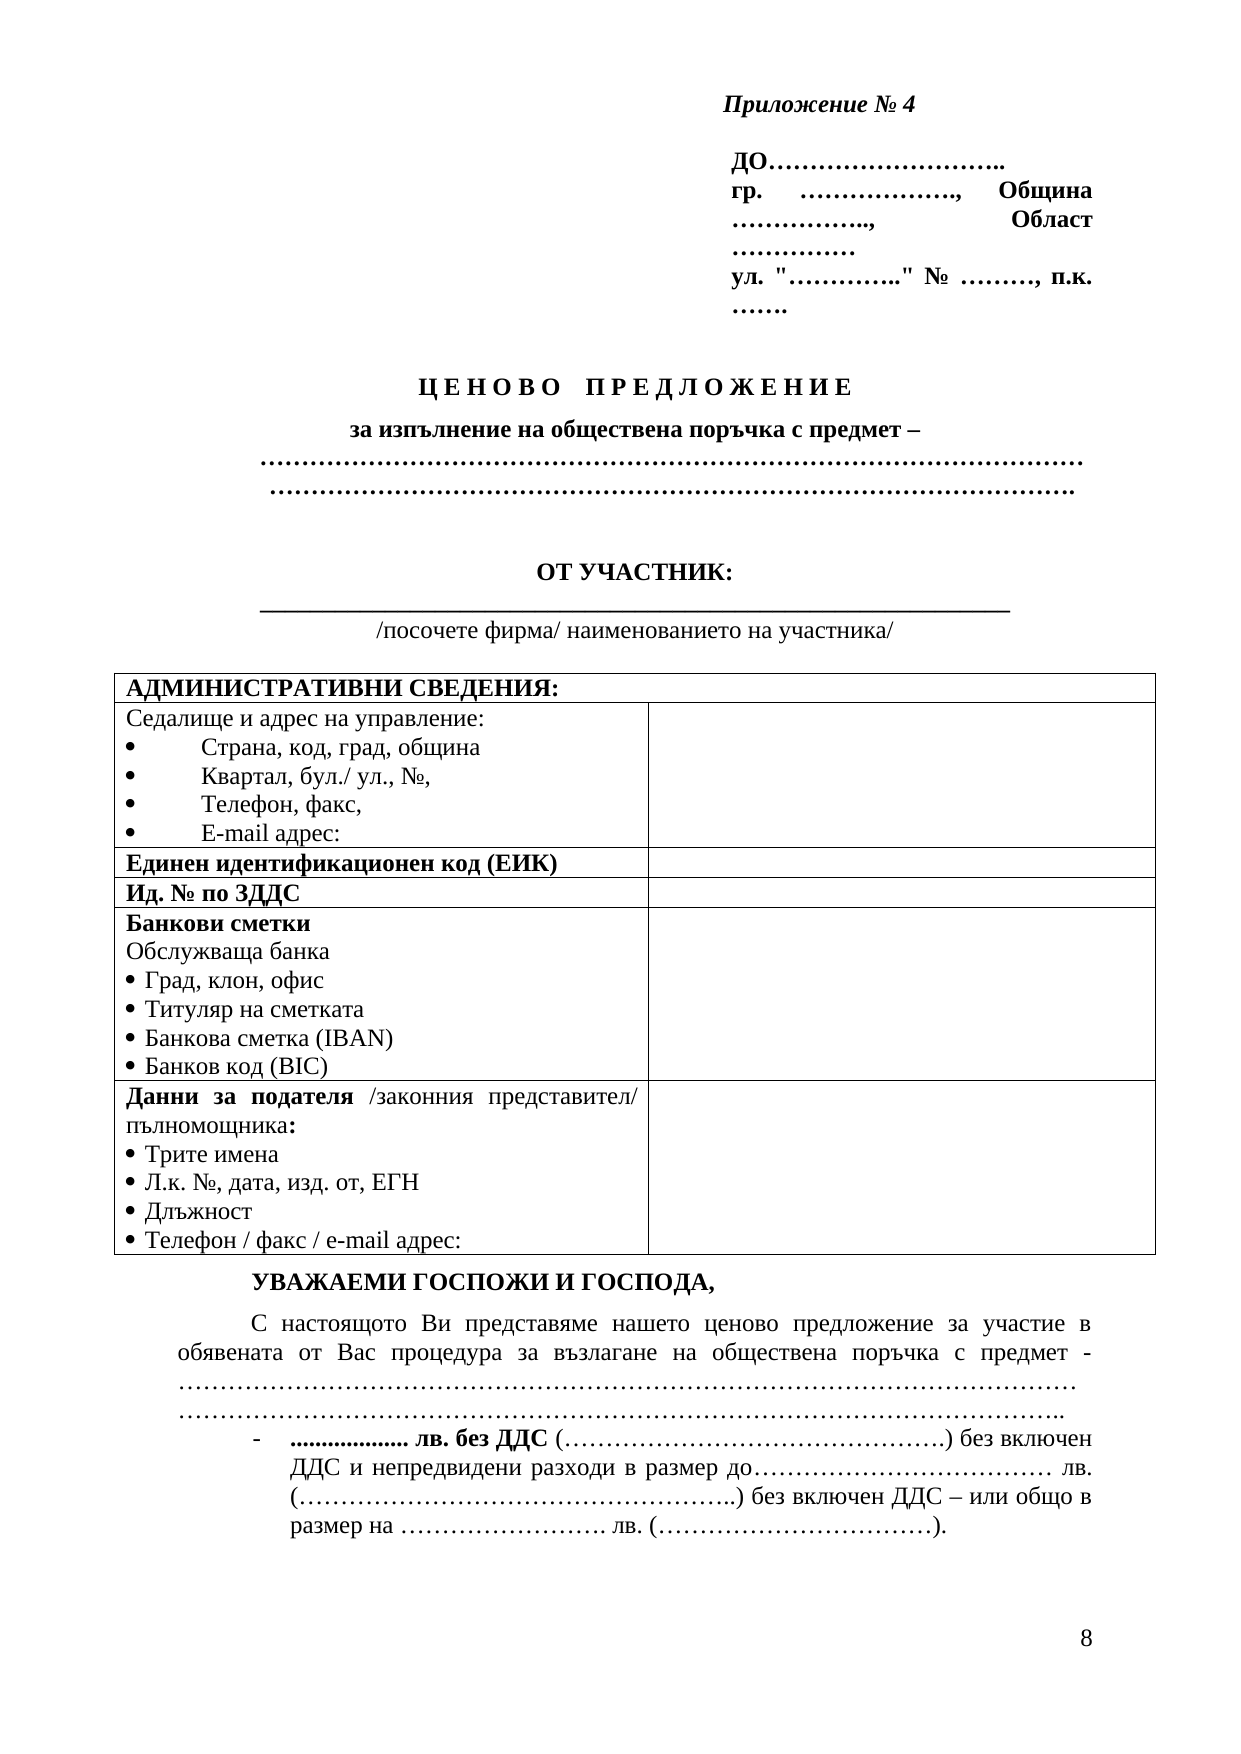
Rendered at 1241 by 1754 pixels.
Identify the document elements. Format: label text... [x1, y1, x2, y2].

table_cell Единен идентификационен код (ЕИК) [115, 848, 648, 877]
table_cell [649, 1081, 1155, 1254]
table_cell Банкови сметки Обслужваща банка Град, клон, офис Титуляр на сметката Банкова сметка (IBAN) Банков код (BIC) [115, 908, 648, 1080]
list ................... лв. без ДДС (……………………………………….) без включен ДДС и непредвидени разходи в размер до……………………………… лв. (……………………………………………..) без включен ДДС – или общо в размер на ……………………. лв. (……………………………). [252, 1423, 1092, 1538]
table_cell Седалище и адрес на управление: Страна, код, град, община Квартал, бул./ ул., №, Телефон, факс, E-mail адрес: [115, 703, 648, 847]
text Ц Е Н О В О П Р Е Д Л О Ж Е Н И Е [177, 372, 1092, 401]
table_cell [649, 878, 1155, 907]
text за изпълнение на обществена поръчка с предмет – [177, 414, 1092, 442]
table_cell Ид. № по ЗДДС [115, 878, 648, 907]
text УВАЖАЕМИ ГОСПОЖИ И ГОСПОДА, [177, 1267, 1092, 1296]
text С настоящото Ви представяме нашето ценово предложение за участие в обявената от Вас процедура за възлагане на обществена поръчка с предмет - …………………………………………………………………………………………………………………………………………………………………………………………….. [177, 1308, 1092, 1423]
text ДО……………………….. [731, 146, 1092, 175]
table_cell [649, 703, 1155, 847]
table_cell Данни за подателя /законния представител/ пълномощника: Трите имена Л.к. №, дата, изд. от, ЕГН Длъжност Телефон / факс / e-mail адрес: [115, 1081, 648, 1254]
table_header АДМИНИСТРАТИВНИ СВЕДЕНИЯ: [115, 674, 1155, 702]
text /посочете фирма/ наименованието на участника/ [177, 615, 1092, 644]
text Приложение № 4 [510, 89, 1092, 117]
text гр. ………………., Община …………….., Област …………… [731, 175, 1092, 261]
table_cell [649, 908, 1155, 1080]
table_cell [649, 848, 1155, 877]
text ул. "………….." № ………, п.к. ……. [731, 261, 1092, 319]
text ОТ УЧАСТНИК: ____________________________________________________________ [177, 557, 1092, 615]
text ……………………………………………………………………………………………………………………………………………………………………………. [251, 442, 1092, 500]
